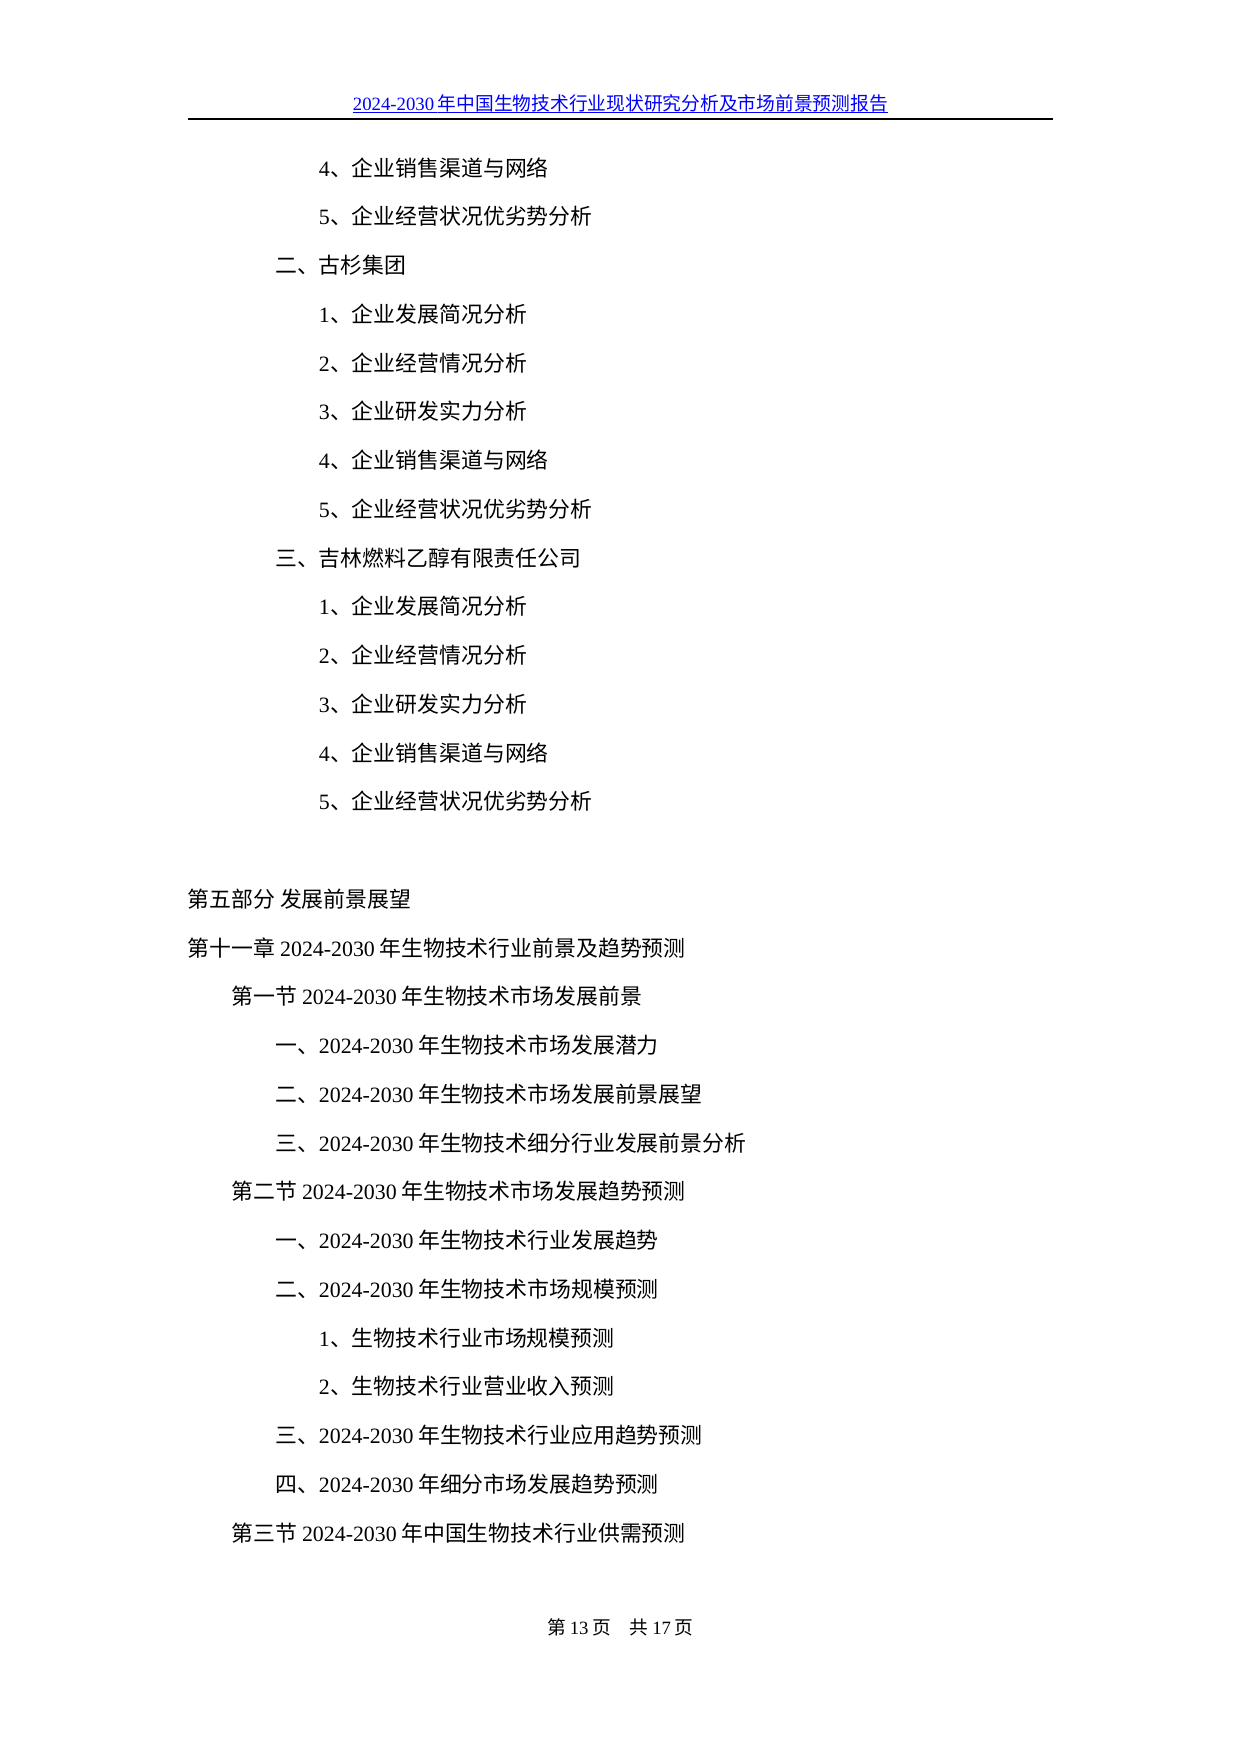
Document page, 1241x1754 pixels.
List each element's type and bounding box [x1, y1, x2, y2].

text [187, 150, 1053, 1548]
